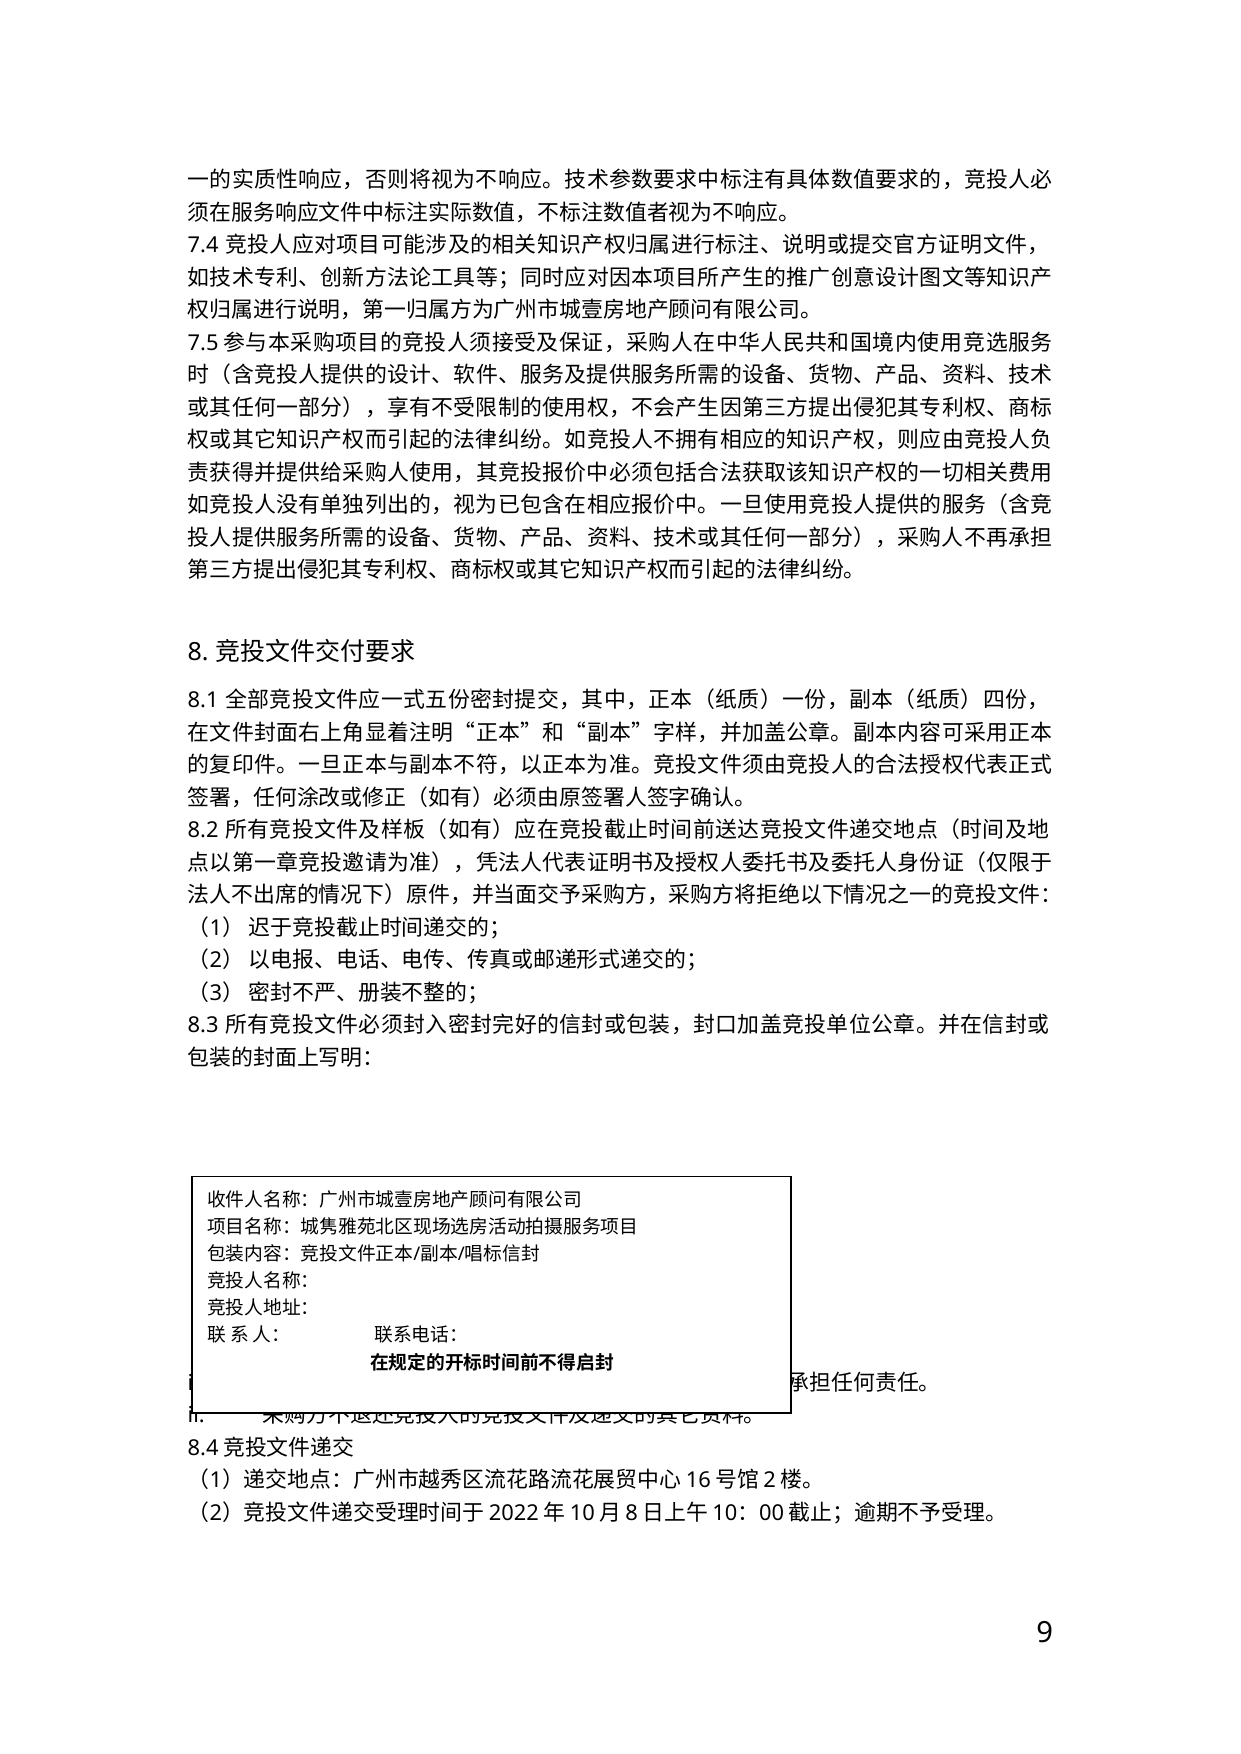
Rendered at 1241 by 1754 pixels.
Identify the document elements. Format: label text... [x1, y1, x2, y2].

text 8.3 所有竞投文件必须封入密封完好的信封或包装，封口加盖竞投单位公章。并在信封或包装的封面上写明： [187, 1007, 1053, 1072]
list 采购方不退还竞投人的竞投文件及递交的其它资料。 [187, 1397, 1053, 1429]
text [187, 162, 1053, 227]
text （1） 迟于竞投截止时间递交的； [187, 909, 1053, 942]
text （2）竞投文件递交受理时间于2022年10月8日上午10：00截止；逾期不予受理。 [187, 1494, 1053, 1527]
text （3） 密封不严、册装不整的； [187, 974, 1053, 1007]
text 7.4 竞投人应对项目可能涉及的相关知识产权归属进行标注、说明或提交官方证明文件，如技术专利、创新方法论工具等；同时应对因本项目所产生的推广创意设计图文等知识产权归属进行说明，第一归属方为广州市城壹房地产顾问有限公司。 [187, 227, 1053, 324]
text （2） 以电报、电话、电传、传真或邮递形式递交的； [187, 942, 1053, 974]
text 8.2 所有竞投文件及样板（如有）应在竞投截止时间前送达竞投文件递交地点（时间及地点以第一章竞投邀请为准），凭法人代表证明书及授权人委托书及委托人身份证（仅限于法人不出席的情况下）原件，并当面交予采购方，采购方将拒绝以下情况之一的竞投文件： [187, 812, 1053, 909]
text 8.4竞投文件递交 [187, 1429, 1053, 1462]
text （1）递交地点：广州市越秀区流花路流花展贸中心16号馆2楼。 [187, 1462, 1053, 1494]
text 8. 竞投文件交付要求 [187, 617, 1053, 682]
text 7.5参与本采购项目的竞投人须接受及保证，采购人在中华人民共和国境内使用竞选服务时（含竞投人提供的设计、软件、服务及提供服务所需的设备、货物、产品、资料、技术或其任何一部分），享有不受限制的使用权，不会产生因第三方提出侵犯其专利权、商标权或其它知识产权而引起的法律纠纷。如竞投人不拥有相应的知识产权，则应由竞投人负责获得并提供给采购人使用，其竞投报价中必须包括合法获取该知识产权的一切相关费用，如竞投人没有单独列出的，视为已包含在相应报价中。一旦使用竞投人提供的服务（含竞投人提供服务所需的设备、货物、产品、资料、技术或其任何一部分），采购人不再承担第三方提出侵犯其专利权、商标权或其它知识产权而引起的法律纠纷。 [187, 324, 1053, 584]
text 8.1 全部竞投文件应一式五份密封提交，其中，正本（纸质）一份，副本（纸质）四份，在文件封面右上角显着注明“正本”和“副本”字样，并加盖公章。副本内容可采用正本的复印件。一旦正本与副本不符，以正本为准。竞投文件须由竞投人的合法授权代表正式签署，任何涂改或修正（如有）必须由原签署人签字确认。 [187, 682, 1053, 812]
list 采购方对不可抗力事件造成的竞投文件的损坏、丢失不承担任何责任。 [792, 1364, 1053, 1397]
